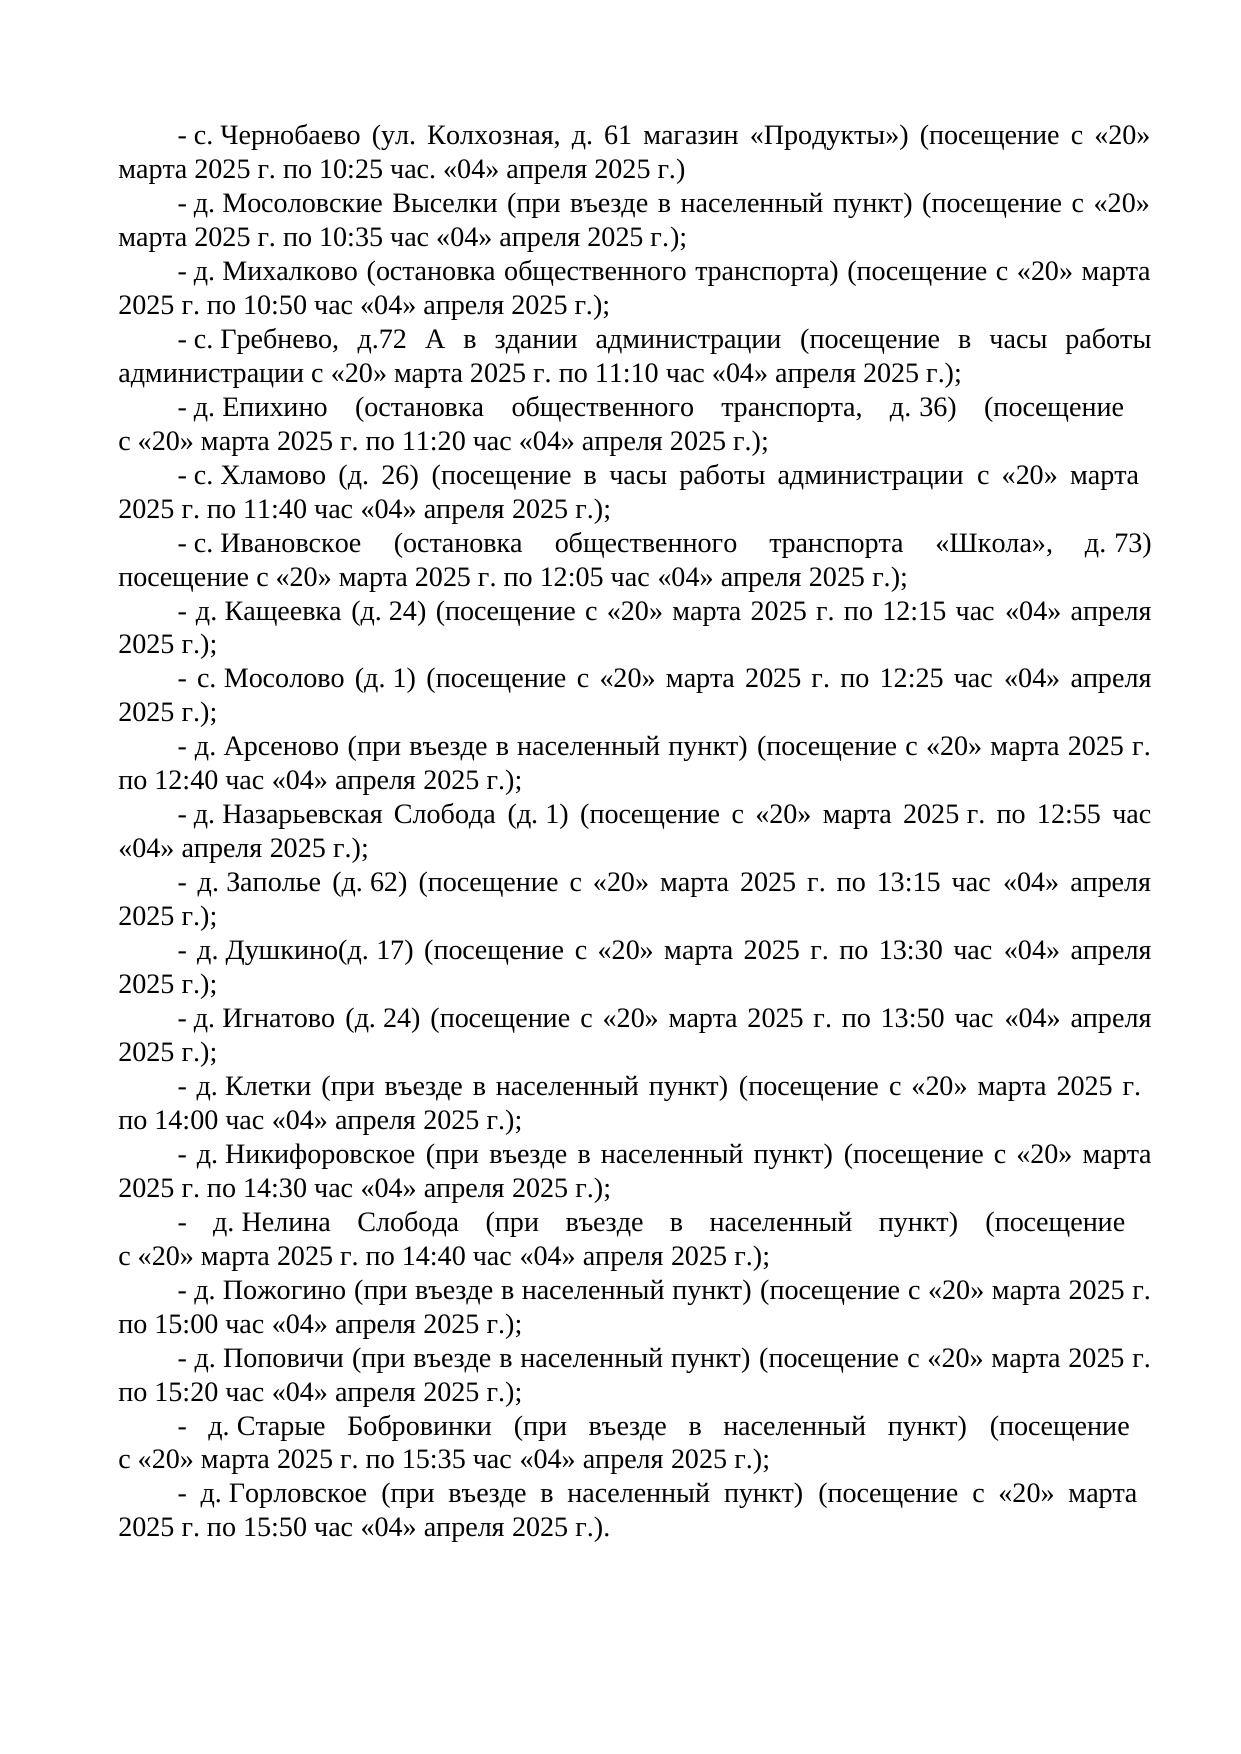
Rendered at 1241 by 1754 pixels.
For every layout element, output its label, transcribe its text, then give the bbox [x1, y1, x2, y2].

text - с. Чернобаево (ул. Колхозная, д. 61 магазин «Продукты») (посещение с «20» марта 2025 г. по 10:25 час. «04» апреля 2025 г.) [118, 118, 1152, 184]
text - д. Заполье (д. 62) (посещение с «20» марта 2025 г. по 13:15 час «04» апреля 2025 г.); [118, 865, 1152, 932]
text - д. Кащеевка (д. 24) (посещение с «20» марта 2025 г. по 12:15 час «04» апреля 2025 г.); [118, 593, 1152, 660]
text - д. Епихино (остановка общественного транспорта, д. 36) (посещение с «20» марта 2025 г. по 11:20 час «04» апреля 2025 г.); [118, 390, 1152, 456]
text - д. Пожогино (при въезде в населенный пункт) (посещение с «20» марта 2025 г. по 15:00 час «04» апреля 2025 г.); [118, 1273, 1152, 1339]
text - д. Арсеново (при въезде в населенный пункт) (посещение с «20» марта 2025 г. по 12:40 час «04» апреля 2025 г.); [118, 729, 1152, 796]
text - д. Нелина Слобода (при въезде в населенный пункт) (посещение с «20» марта 2025 г. по 14:40 час «04» апреля 2025 г.); [118, 1205, 1152, 1271]
text - с. Хламово (д. 26) (посещение в часы работы администрации с «20» марта 2025 г. по 11:40 час «04» апреля 2025 г.); [118, 458, 1152, 524]
text - д. Поповичи (при въезде в населенный пункт) (посещение с «20» марта 2025 г. по 15:20 час «04» апреля 2025 г.); [118, 1341, 1152, 1407]
text - д. Старые Бобровинки (при въезде в населенный пункт) (посещение с «20» марта 2025 г. по 15:35 час «04» апреля 2025 г.); [118, 1408, 1152, 1475]
text - д. Игнатово (д. 24) (посещение с «20» марта 2025 г. по 13:50 час «04» апреля 2025 г.); [118, 1001, 1152, 1067]
text - д. Назарьевская Слобода (д. 1) (посещение с «20» марта 2025 г. по 12:55 час «04» апреля 2025 г.); [118, 797, 1152, 864]
text - д. Душкино(д. 17) (посещение с «20» марта 2025 г. по 13:30 час «04» апреля 2025 г.); [118, 933, 1152, 999]
text - д. Михалково (остановка общественного транспорта) (посещение с «20» марта 2025 г. по 10:50 час «04» апреля 2025 г.); [118, 254, 1152, 320]
text - д. Никифоровское (при въезде в населенный пункт) (посещение с «20» марта 2025 г. по 14:30 час «04» апреля 2025 г.); [118, 1137, 1152, 1203]
text - с. Ивановское (остановка общественного транспорта «Школа», д. 73) посещение с «20» марта 2025 г. по 12:05 час «04» апреля 2025 г.); [118, 526, 1152, 592]
text - д. Мосоловские Выселки (при въезде в населенный пункт) (посещение с «20» марта 2025 г. по 10:35 час «04» апреля 2025 г.); [118, 186, 1152, 252]
text - с. Мосолово (д. 1) (посещение с «20» марта 2025 г. по 12:25 час «04» апреля 2025 г.); [118, 661, 1152, 728]
text - д. Горловское (при въезде в населенный пункт) (посещение с «20» марта 2025 г. по 15:50 час «04» апреля 2025 г.). [118, 1476, 1152, 1543]
text - д. Клетки (при въезде в населенный пункт) (посещение с «20» марта 2025 г. по 14:00 час «04» апреля 2025 г.); [118, 1069, 1152, 1135]
text - с. Гребнево, д.72 А в здании администрации (посещение в часы работы администрации с «20» марта 2025 г. по 11:10 час «04» апреля 2025 г.); [118, 322, 1152, 388]
